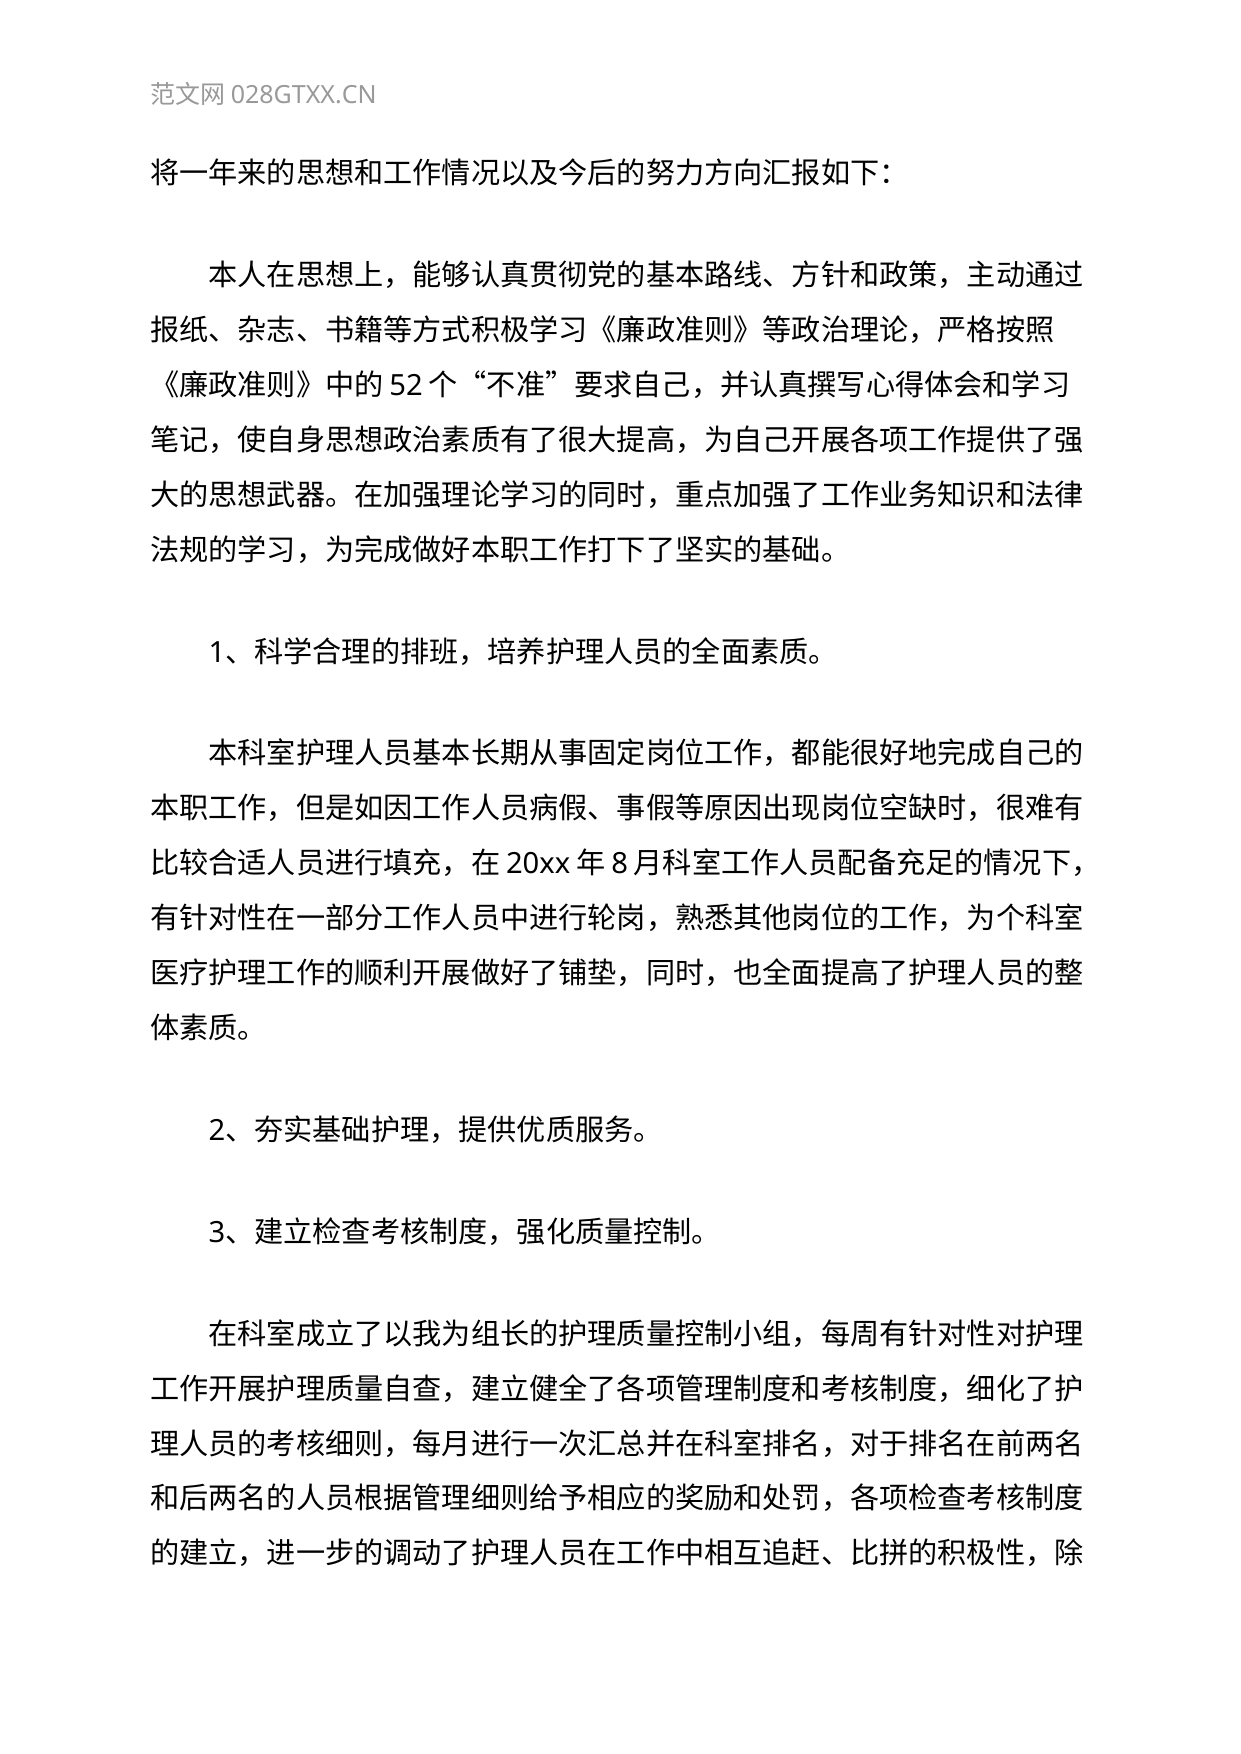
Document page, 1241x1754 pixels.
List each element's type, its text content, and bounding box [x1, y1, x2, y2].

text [150, 150, 1090, 192]
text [150, 1310, 1090, 1572]
text 本人在思想上，能够认真贯彻党的基本路线、方针和政策，主动通过报纸、杂志、书籍等方式积极学习《廉政准则》等政治理论，严格按照《廉政准则》中的52个“不准”要求自己，并认真撰写心得体会和学习笔记，使自身思想政治素质有了很大提高，为自己开展各项工作提供了强大的思想武器。在加强理论学习的同时，重点加强了工作业务知识和法律法规的学习，为完成做好本职工作打下了坚实的基础。 [150, 252, 1090, 569]
text 本科室护理人员基本长期从事固定岗位工作，都能很好地完成自己的本职工作，但是如因工作人员病假、事假等原因出现岗位空缺时，很难有比较合适人员进行填充，在20xx年8月科室工作人员配备充足的情况下，有针对性在一部分工作人员中进行轮岗，熟悉其他岗位的工作，为个科室医疗护理工作的顺利开展做好了铺垫，同时，也全面提高了护理人员的整体素质。 [150, 730, 1090, 1047]
text 1、科学合理的排班，培养护理人员的全面素质。 [150, 628, 1090, 671]
text 2、夯实基础护理，提供优质服务。 [150, 1106, 1090, 1149]
text 3、建立检查考核制度，强化质量控制。 [150, 1208, 1090, 1251]
